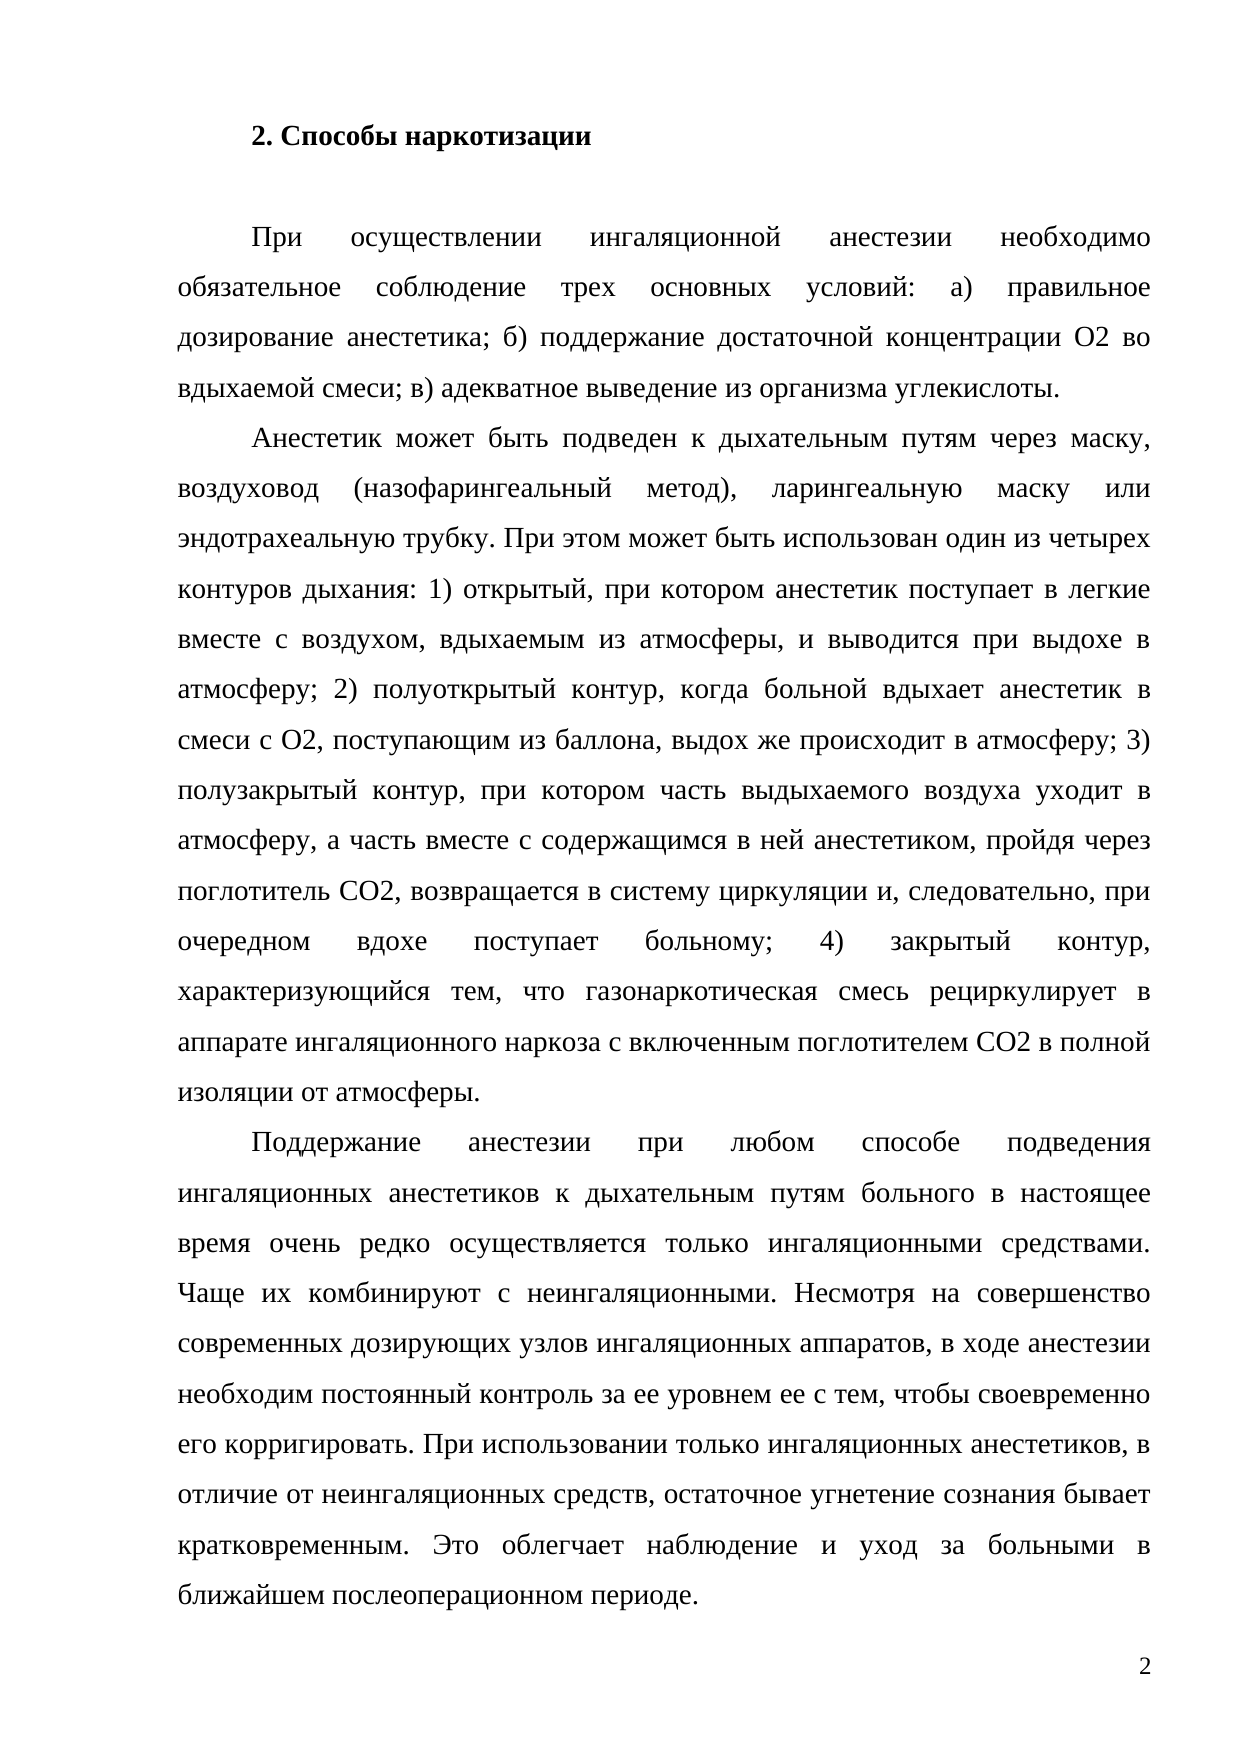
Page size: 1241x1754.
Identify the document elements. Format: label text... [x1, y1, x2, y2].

text 2. Способы наркотизации [177, 118, 1152, 152]
text При осуществлении ингаляционной анестезии необходимо обязательное соблюдение трех основных условий: а) правильное дозирование анестетика; б) поддержание достаточной концентрации О2 во вдыхаемой смеси; в) адекватное выведение из организма углекислоты. [177, 219, 1152, 403]
text Поддержание анестезии при любом способе подведения ингаляционных анестетиков к дыхательным путям больного в настоящее время очень редко осуществляется только ингаляционными средствами. Чаще их комбинируют с неингаляционными. Несмотря на совершенство современных дозирующих узлов ингаляционных аппаратов, в ходе анестезии необходим постоянный контроль за ее уровнем ее с тем, чтобы своевременно его корригировать. При использовании только ингаляционных анестетиков, в отличие от неингаляционных средств, остаточное угнетение сознания бывает кратковременным. Это облегчает наблюдение и уход за больными в ближайшем послеоперационном периоде. [177, 1124, 1152, 1611]
text Анестетик может быть подведен к дыхательным путям через маску, воздуховод (назофарингеальный метод), ларингеальную маску или эндотрахеальную трубку. При этом может быть использован один из четырех контуров дыхания: 1) открытый, при котором анестетик поступает в легкие вместе с воздухом, вдыхаемым из атмосферы, и выводится при выдохе в атмосферу; 2) полуоткрытый контур, когда больной вдыхает анестетик в смеси с О2, поступающим из баллона, выдох же происходит в атмосферу; 3) полузакрытый контур, при котором часть выдыхаемого воздуха уходит в атмосферу, а часть вместе с содержащимся в ней анестетиком, пройдя через поглотитель СО2, возвращается в систему циркуляции и, следовательно, при очередном вдохе поступает больному; 4) закрытый контур, характеризующийся тем, что газонаркотическая смесь рециркулирует в аппарате ингаляционного наркоза с включенным поглотителем СО2 в полной изоляции от атмосферы. [177, 420, 1152, 1108]
